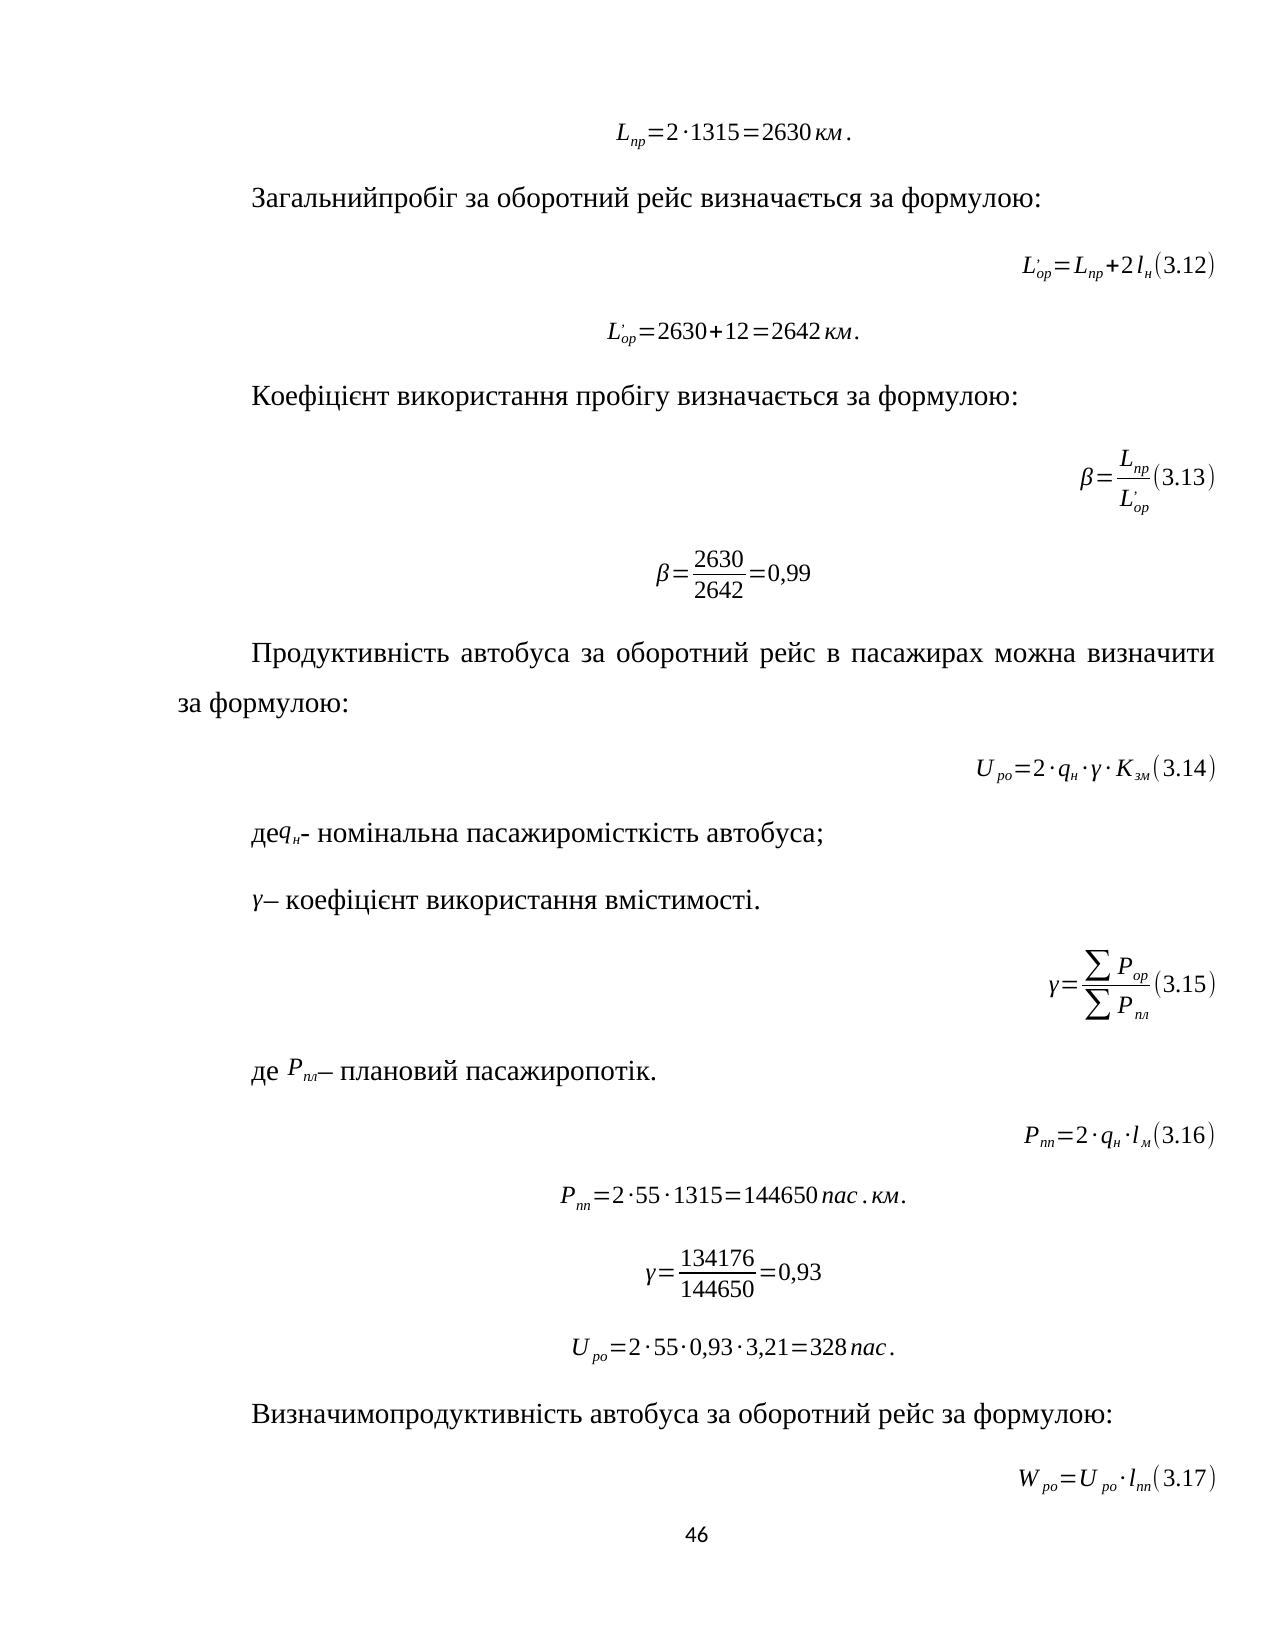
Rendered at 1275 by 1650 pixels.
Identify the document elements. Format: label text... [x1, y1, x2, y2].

text Загальнийпробіг за оборотний рейс визначається за формулою: [177, 180, 1216, 214]
text Продуктивність автобуса за оборотний рейс в пасажирах можна визначити за формулою: [177, 635, 1216, 719]
text де – плановий пасажиропотік. [177, 1053, 1216, 1086]
text Коефіцієнт використання пробігу визначається за формулою: [177, 378, 1216, 412]
text – коефіцієнт використання вмістимості. [177, 882, 1216, 916]
text де- номінальна пасажиромісткість автобуса; [177, 815, 1216, 849]
text Визначимопродуктивність автобуса за оборотний рейс за формулою: [177, 1396, 1216, 1429]
